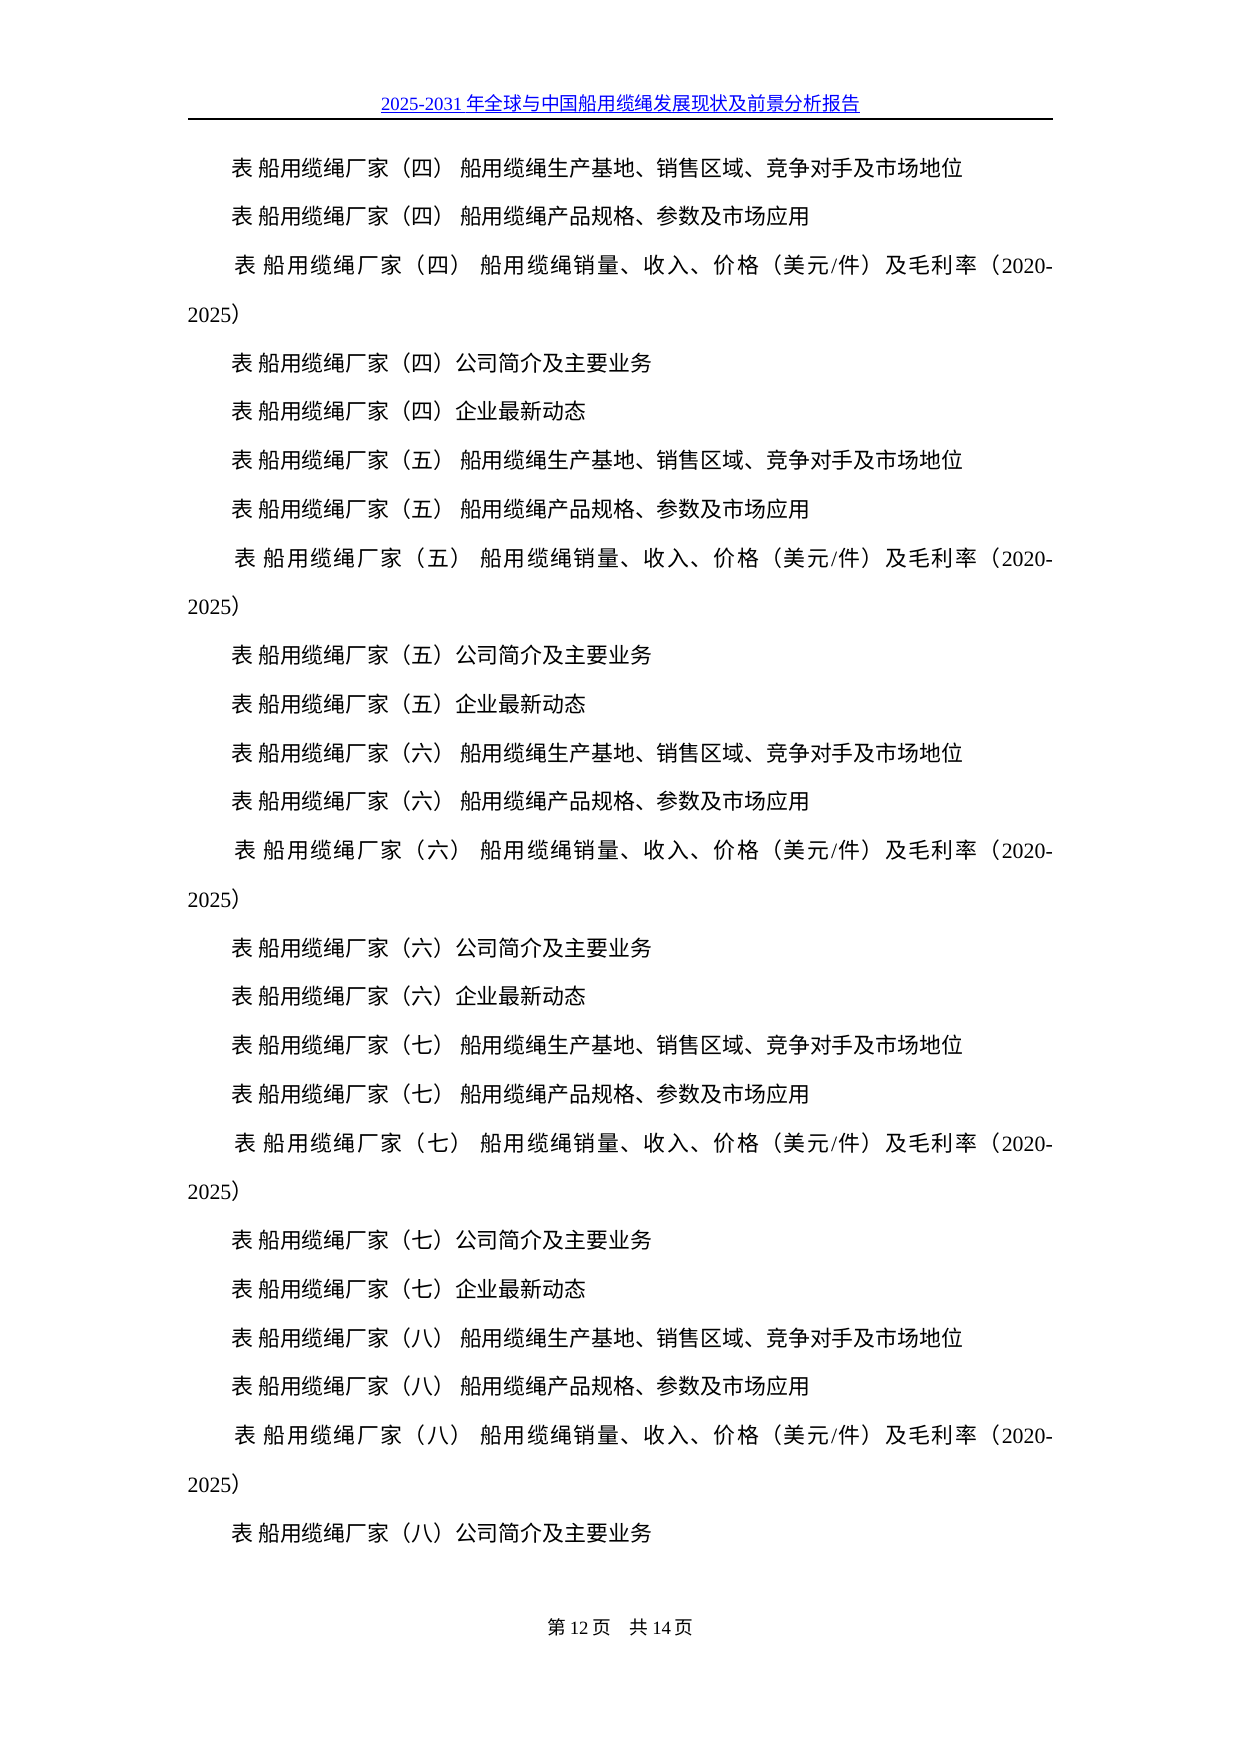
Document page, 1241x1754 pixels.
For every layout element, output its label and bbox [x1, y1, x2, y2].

text [187, 150, 1053, 1548]
